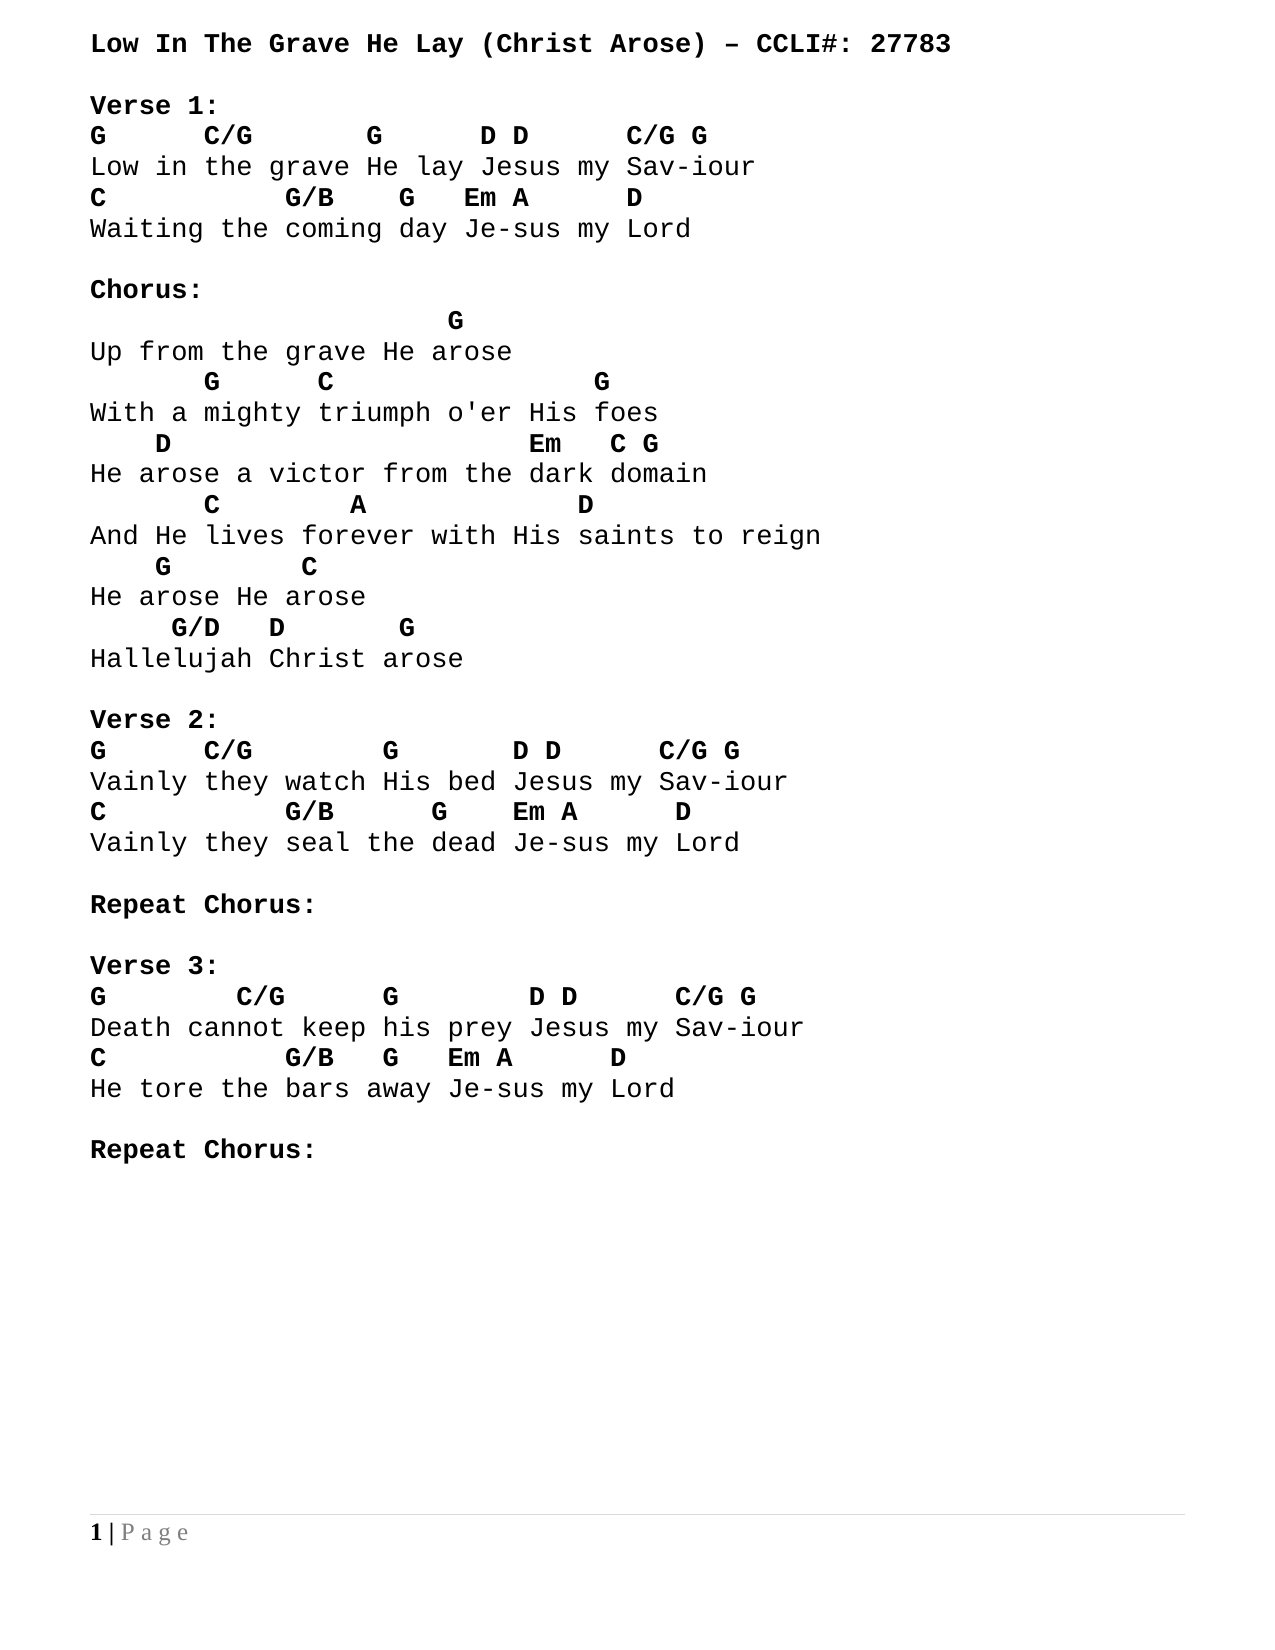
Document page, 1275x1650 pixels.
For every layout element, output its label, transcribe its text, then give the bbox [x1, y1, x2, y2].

text G C G [90, 368, 1185, 399]
text Hallelujah Christ arose [90, 644, 1185, 675]
text He arose He arose [90, 583, 1185, 614]
text G [90, 307, 1185, 337]
text Low In The Grave He Lay (Christ Arose) – CCLI#: 27783 [90, 30, 1185, 61]
text G C [90, 552, 1185, 583]
text Verse 1: [90, 91, 1185, 122]
text C G/B G Em A D [90, 798, 1185, 829]
text C G/B G Em A D [90, 1044, 1185, 1075]
text Death cannot keep his prey Jesus my Sav-iour [90, 1013, 1185, 1044]
text G C/G G D D C/G G [90, 983, 1185, 1013]
text Up from the grave He arose [90, 337, 1185, 368]
text Repeat Chorus: [90, 890, 1185, 921]
text And He lives forever with His saints to reign [90, 522, 1185, 552]
text Low in the grave He lay Jesus my Sav-iour [90, 153, 1185, 184]
text G C/G G D D C/G G [90, 122, 1185, 153]
text He tore the bars away Je-sus my Lord [90, 1075, 1185, 1106]
text C G/B G Em A D [90, 184, 1185, 214]
text D Em C G [90, 429, 1185, 460]
text Verse 2: [90, 706, 1185, 737]
text G C/G G D D C/G G [90, 737, 1185, 767]
text C A D [90, 491, 1185, 522]
text Chorus: [90, 276, 1185, 307]
text Vainly they seal the dead Je-sus my Lord [90, 829, 1185, 860]
text Waiting the coming day Je-sus my Lord [90, 214, 1185, 245]
text Repeat Chorus: [90, 1136, 1185, 1167]
text With a mighty triumph o'er His foes [90, 399, 1185, 429]
text G/D D G [90, 614, 1185, 644]
text He arose a victor from the dark domain [90, 460, 1185, 491]
text Verse 3: [90, 952, 1185, 983]
text Vainly they watch His bed Jesus my Sav-iour [90, 767, 1185, 798]
